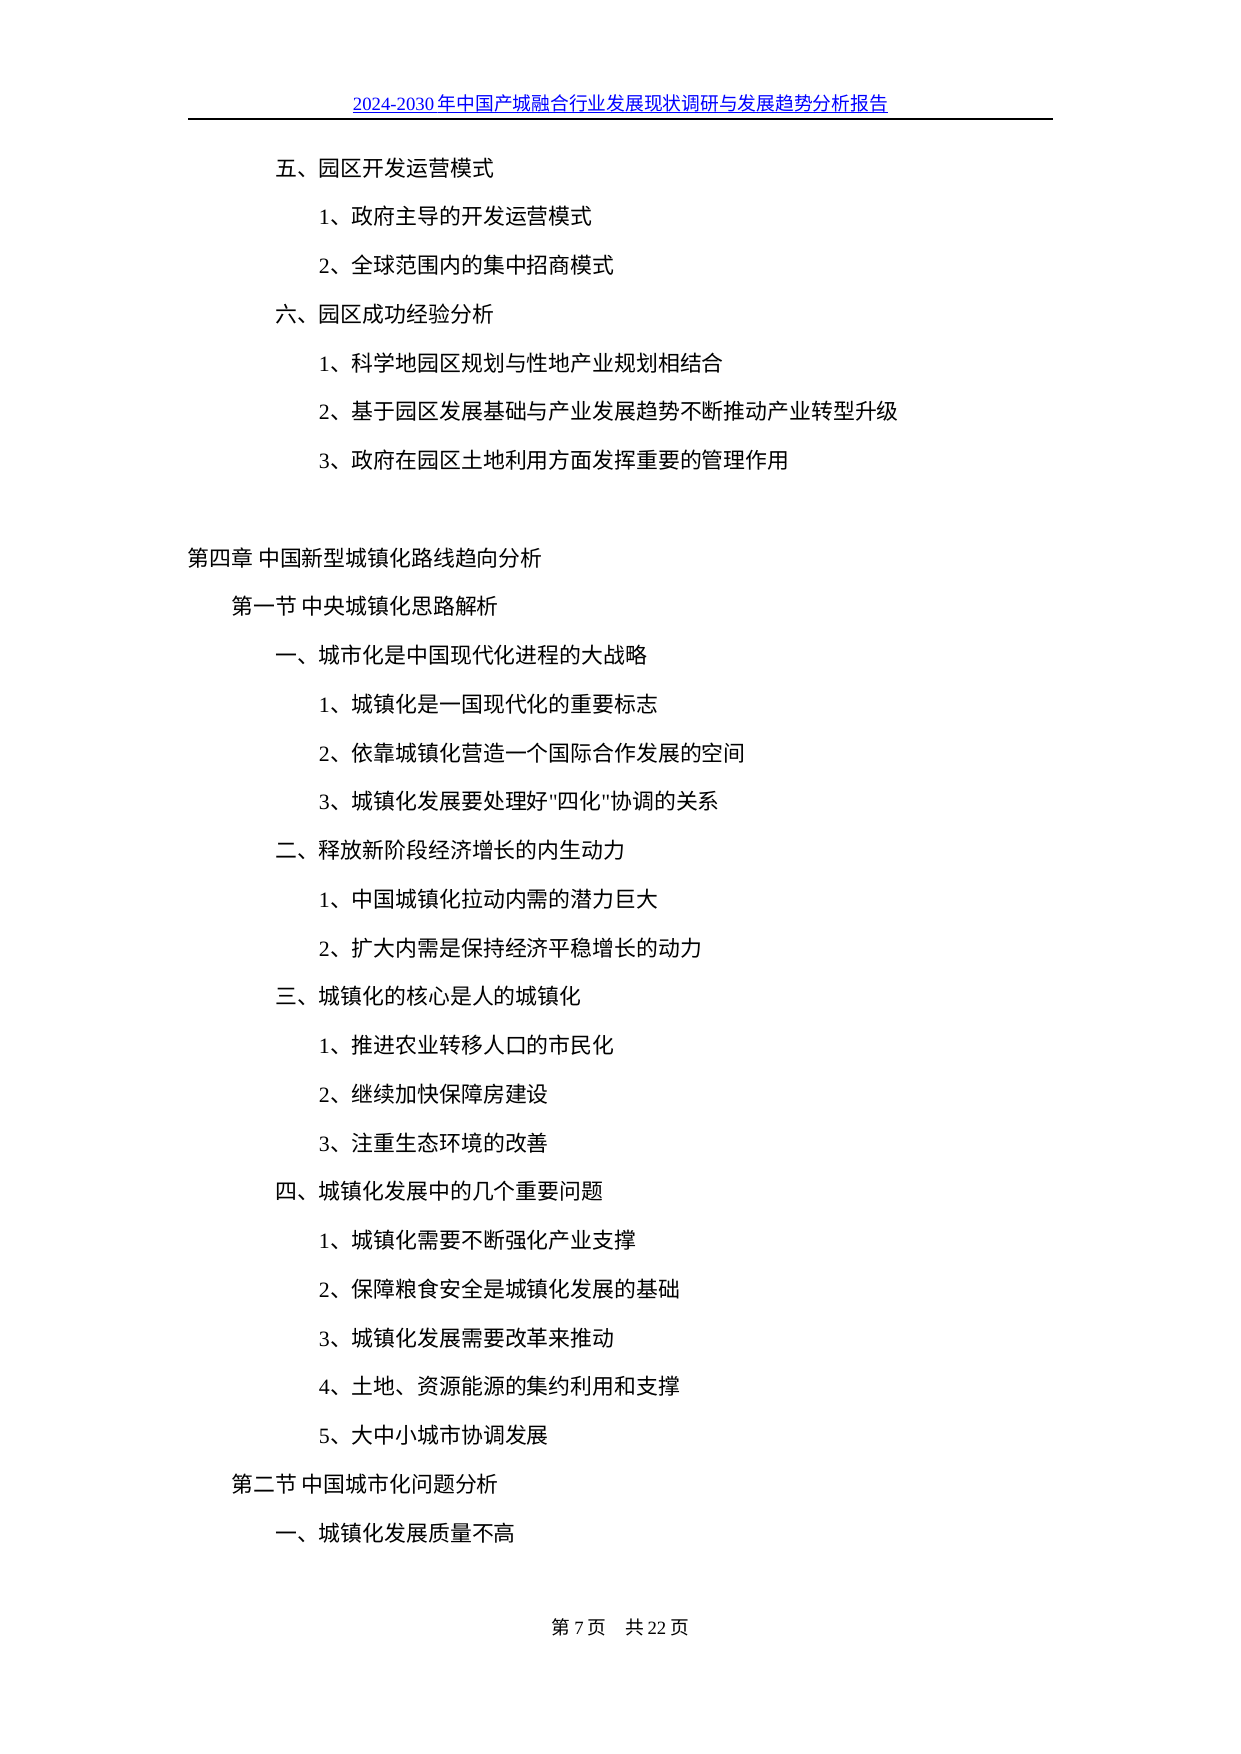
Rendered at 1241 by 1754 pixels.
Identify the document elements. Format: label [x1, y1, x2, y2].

text [187, 150, 1053, 1548]
